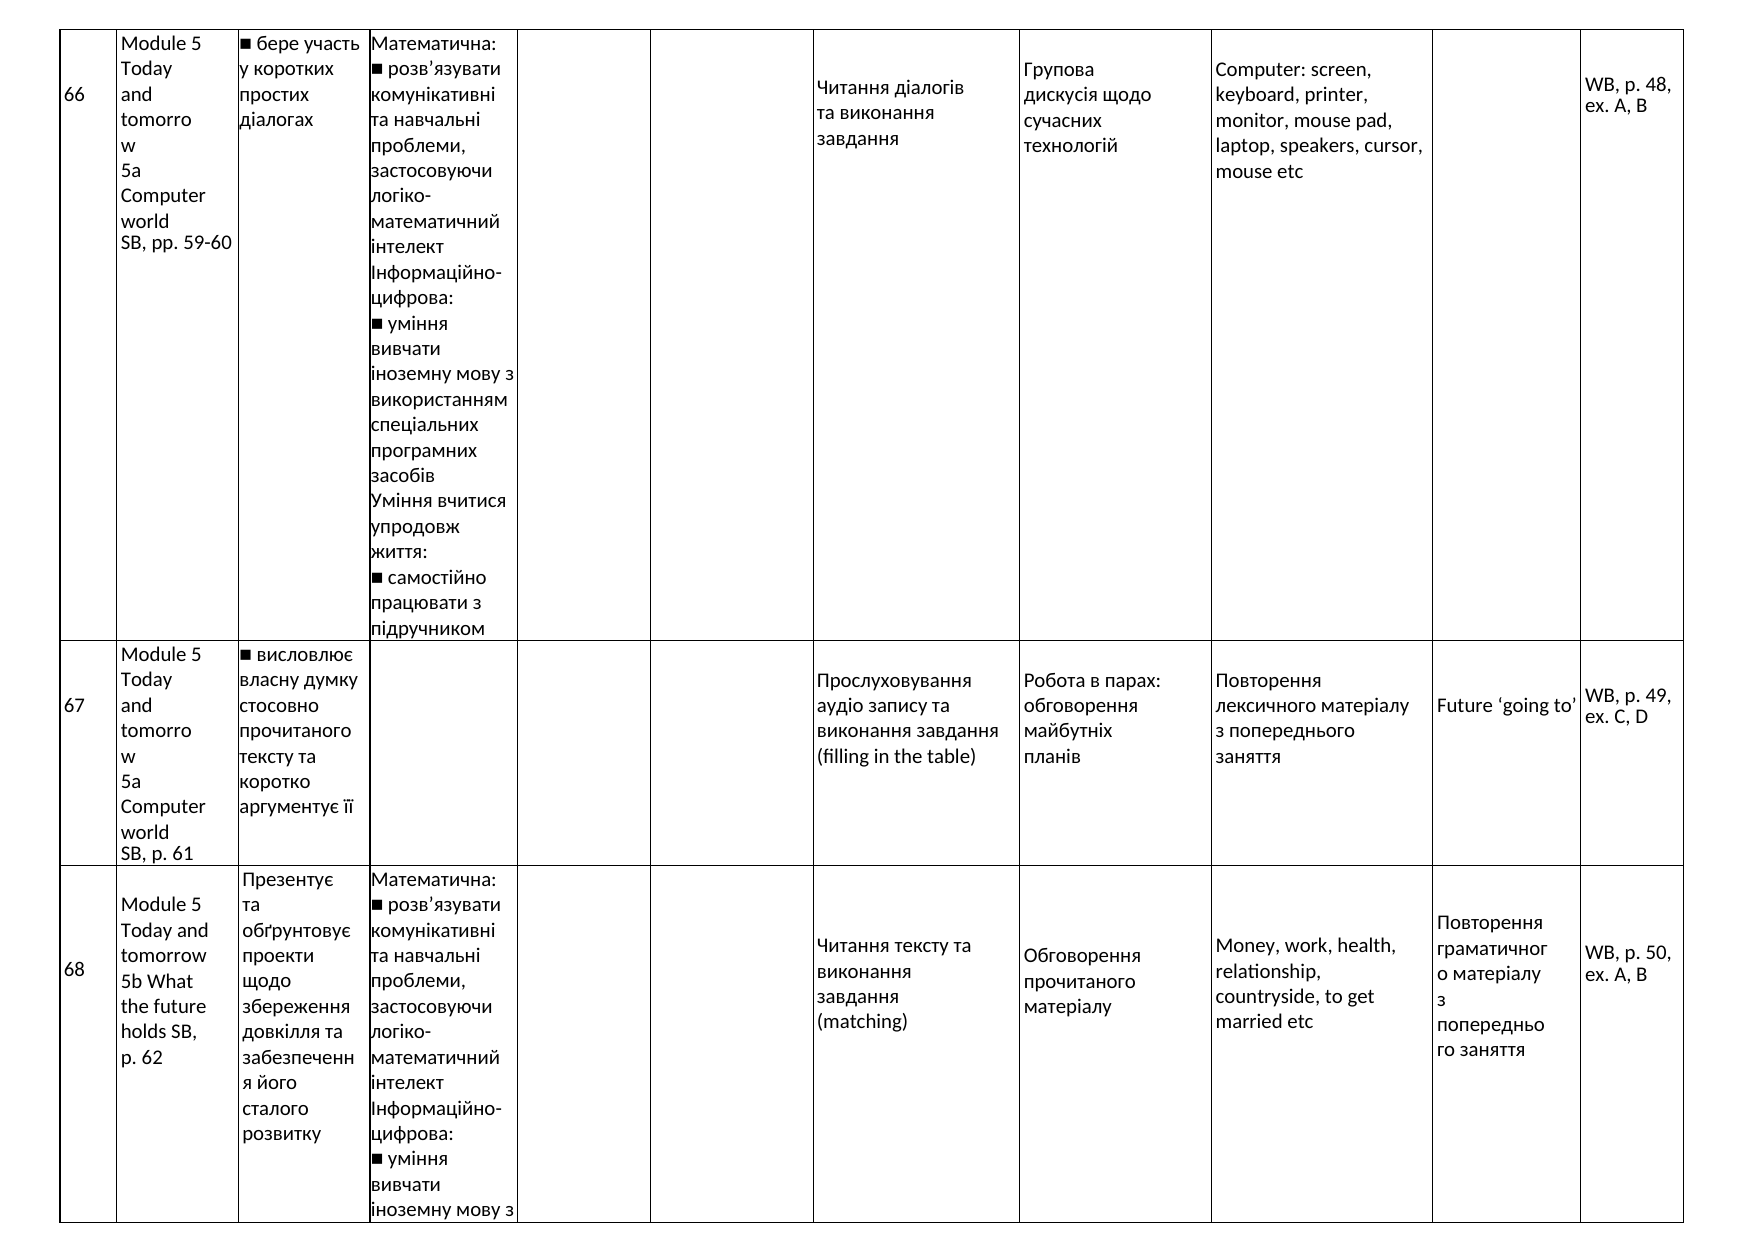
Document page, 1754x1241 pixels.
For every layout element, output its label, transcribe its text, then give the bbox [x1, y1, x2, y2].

table_cell [518, 866, 650, 1222]
table_cell [518, 641, 650, 865]
table_cell Повторення лексичного матеріалу з попереднього заняття [1212, 641, 1432, 865]
table_cell [651, 641, 813, 865]
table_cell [371, 866, 517, 1222]
table_header [651, 30, 813, 640]
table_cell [1433, 866, 1580, 1222]
table_cell Future ‘going to’ [1433, 641, 1580, 865]
table_header Module 5 Today and tomorrow 5a Computer world SB, pp. 59-60 [117, 30, 238, 640]
table_header ■ бере участь у коротких простих діалогах [239, 30, 369, 640]
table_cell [1020, 866, 1211, 1222]
table_header [518, 30, 650, 640]
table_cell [239, 866, 369, 1222]
table_cell WB, p. 50, ex. A, B [1581, 866, 1683, 1222]
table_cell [814, 866, 1019, 1222]
table_cell WB, p. 49, ex. C, D [1581, 641, 1683, 865]
table_cell ■ висловлює власну думку стосовно прочитаного тексту та коротко аргументує її [239, 641, 369, 865]
table_cell Module 5 Today and tomorrow 5a Computer world SB, p. 61 [117, 641, 238, 865]
table_header [1433, 30, 1580, 640]
table_header Математична: ■ розв’язувати комунікативні та навчальні проблеми, застосовуючи логіко-математичний інтелект Інформаційно-цифрова: ■ уміння вивчати іноземну мову з використанням спеціальних програмних засобів Уміння вчитися упродовж життя: ■ самостійно працювати з підручником [371, 30, 517, 640]
table_cell Прослуховування аудіо запису та виконання завдання (filling in the table) [814, 641, 1019, 865]
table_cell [1212, 866, 1432, 1222]
table_header 66 [61, 30, 116, 640]
table_cell Робота в парах: обговорення майбутніх планів [1020, 641, 1211, 865]
table_header Computer: screen, keyboard, printer, monitor, mouse pad, laptop, speakers, cursor, mouse etc [1212, 30, 1432, 640]
table_cell 67 [61, 641, 116, 865]
table_header Читання діалогів та виконання завдання [814, 30, 1019, 640]
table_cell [117, 866, 238, 1222]
table_cell [371, 641, 517, 865]
table_cell 68 [61, 866, 116, 1222]
table_header Групова дискусія щодо сучасних технологій [1020, 30, 1211, 640]
table_cell [651, 866, 813, 1222]
table_header WB, p. 48, ex. A, B [1581, 30, 1683, 640]
